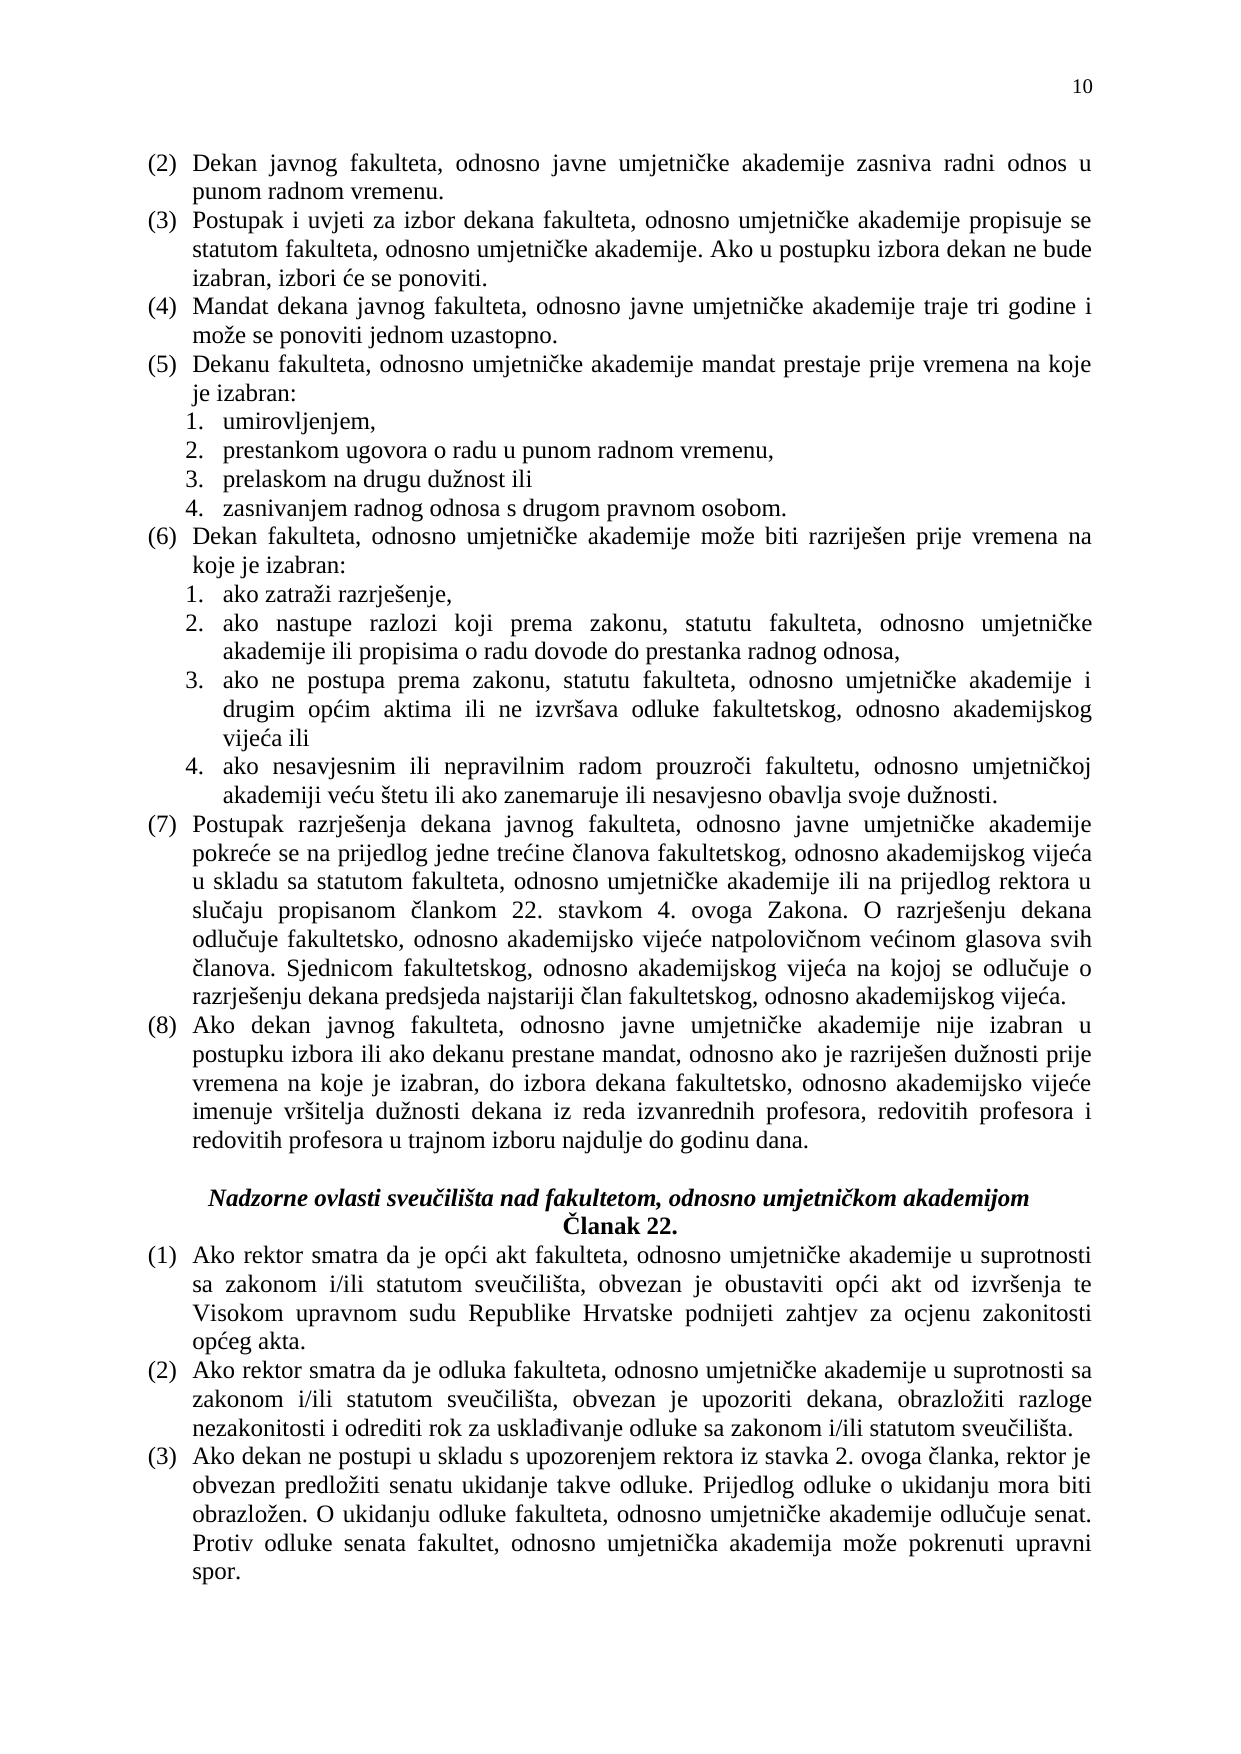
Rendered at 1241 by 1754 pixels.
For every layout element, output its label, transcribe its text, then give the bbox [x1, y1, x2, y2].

list Dekan fakulteta, odnosno umjetničke akademije može biti razriješen prije vremena na koje je izabran: [148, 521, 1093, 579]
list prestankom ugovora o radu u punom radnom vremenu, [185, 435, 1093, 464]
list Postupak razrješenja dekana javnog fakulteta, odnosno javne umjetničke akademije pokreće se na prijedlog jedne trećine članova fakultetskog, odnosno akademijskog vijeća u skladu sa statutom fakulteta, odnosno umjetničke akademije ili na prijedlog rektora u slučaju propisanom člankom 22. stavkom 4. ovoga Zakona. O razrješenju dekana odlučuje fakultetsko, odnosno akademijsko vijeće natpolovičnom većinom glasova svih članova. Sjednicom fakultetskog, odnosno akademijskog vijeća na kojoj se odlučuje o razrješenju dekana predsjeda najstariji član fakultetskog, odnosno akademijskog vijeća. [148, 809, 1093, 1010]
list ako nesavjesnim ili nepravilnim radom prouzroči fakultetu, odnosno umjetničkoj akademiji veću štetu ili ako zanemaruje ili nesavjesno obavlja svoje dužnosti. [185, 751, 1093, 809]
list zasnivanjem radnog odnosa s drugom pravnom osobom. [185, 493, 1093, 521]
text Nadzorne ovlasti sveučilišta nad fakultetom, odnosno umjetničkom akademijom [148, 1183, 1093, 1211]
list umirovljenjem, [185, 406, 1093, 435]
text Članak 22. [148, 1211, 1093, 1240]
list prelaskom na drugu dužnost ili [185, 464, 1093, 493]
list Ako rektor smatra da je odluka fakulteta, odnosno umjetničke akademije u suprotnosti sa zakonom i/ili statutom sveučilišta, obvezan je upozoriti dekana, obrazložiti razloge nezakonitosti i odrediti rok za usklađivanje odluke sa zakonom i/ili statutom sveučilišta. [148, 1355, 1093, 1441]
list Ako dekan ne postupi u skladu s upozorenjem rektora iz stavka 2. ovoga članka, rektor je obvezan predložiti senatu ukidanje takve odluke. Prijedlog odluke o ukidanju mora biti obrazložen. O ukidanju odluke fakulteta, odnosno umjetničke akademije odlučuje senat. Protiv odluke senata fakultet, odnosno umjetnička akademija može pokrenuti upravni spor. [148, 1441, 1093, 1585]
list Ako dekan javnog fakulteta, odnosno javne umjetničke akademije nije izabran u postupku izbora ili ako dekanu prestane mandat, odnosno ako je razriješen dužnosti prije vremena na koje je izabran, do izbora dekana fakultetsko, odnosno akademijsko vijeće imenuje vršitelja dužnosti dekana iz reda izvanrednih profesora, redovitih profesora i redovitih profesora u trajnom izboru najdulje do godinu dana. [148, 1010, 1093, 1154]
list ako ne postupa prema zakonu, statutu fakulteta, odnosno umjetničke akademije i drugim općim aktima ili ne izvršava odluke fakultetskog, odnosno akademijskog vijeća ili [185, 665, 1093, 751]
list Dekanu fakulteta, odnosno umjetničke akademije mandat prestaje prije vremena na koje je izabran: [148, 349, 1093, 406]
list ako nastupe razlozi koji prema zakonu, statutu fakulteta, odnosno umjetničke akademije ili propisima o radu dovode do prestanka radnog odnosa, [185, 608, 1093, 665]
list Dekan javnog fakulteta, odnosno javne umjetničke akademije zasniva radni odnos u punom radnom vremenu. [148, 148, 1093, 205]
list Mandat dekana javnog fakulteta, odnosno javne umjetničke akademije traje tri godine i može se ponoviti jednom uzastopno. [148, 291, 1093, 349]
list ako zatraži razrješenje, [185, 579, 1093, 608]
list Ako rektor smatra da je opći akt fakulteta, odnosno umjetničke akademije u suprotnosti sa zakonom i/ili statutom sveučilišta, obvezan je obustaviti opći akt od izvršenja te Visokom upravnom sudu Republike Hrvatske podnijeti zahtjev za ocjenu zakonitosti općeg akta. [148, 1240, 1093, 1355]
list Postupak i uvjeti za izbor dekana fakulteta, odnosno umjetničke akademije propisuje se statutom fakulteta, odnosno umjetničke akademije. Ako u postupku izbora dekan ne bude izabran, izbori će se ponoviti. [148, 205, 1093, 291]
